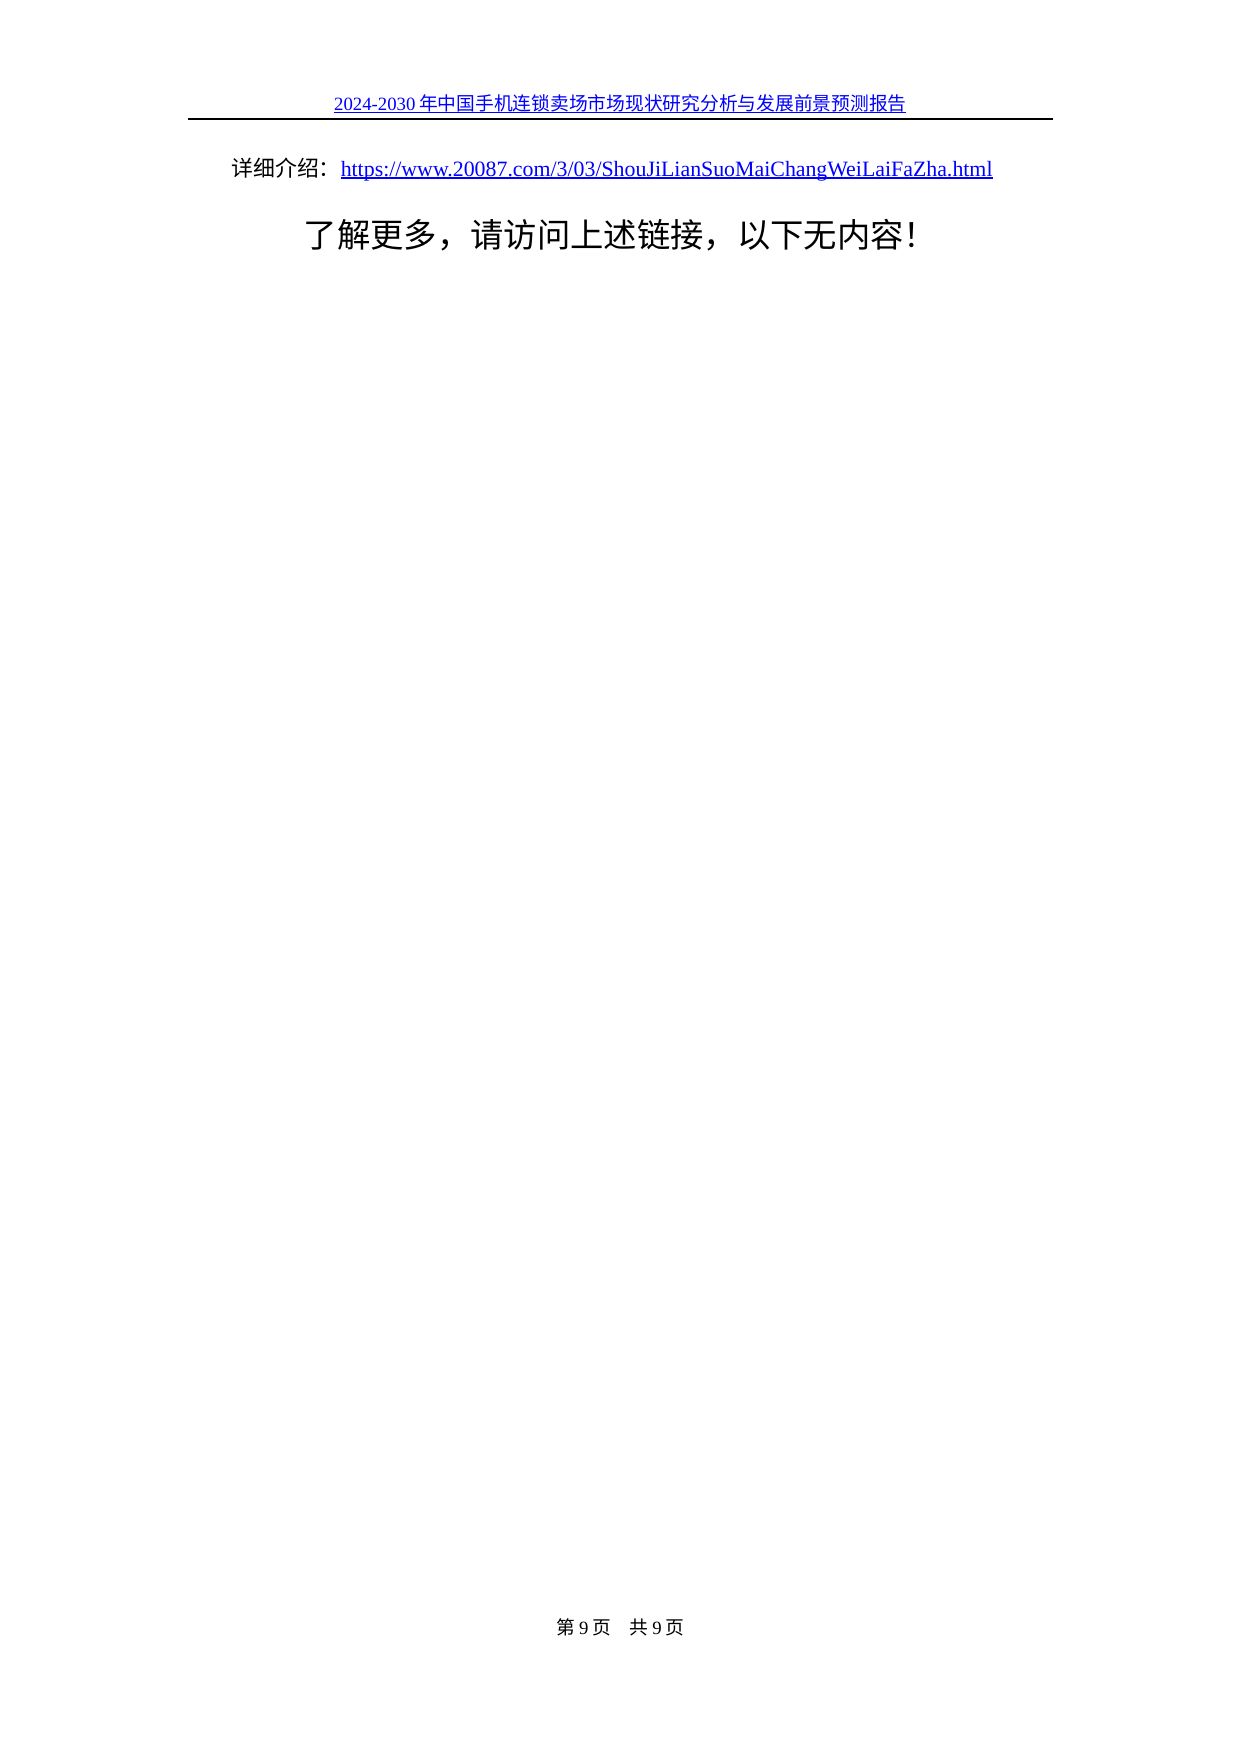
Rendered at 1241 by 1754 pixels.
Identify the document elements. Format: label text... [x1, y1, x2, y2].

title 了解更多，请访问上述链接，以下无内容！ [187, 200, 1053, 265]
text 详细介绍：https://www.20087.com/3/03/ShouJiLianSuoMaiChangWeiLaiFaZha.html [187, 150, 1053, 183]
